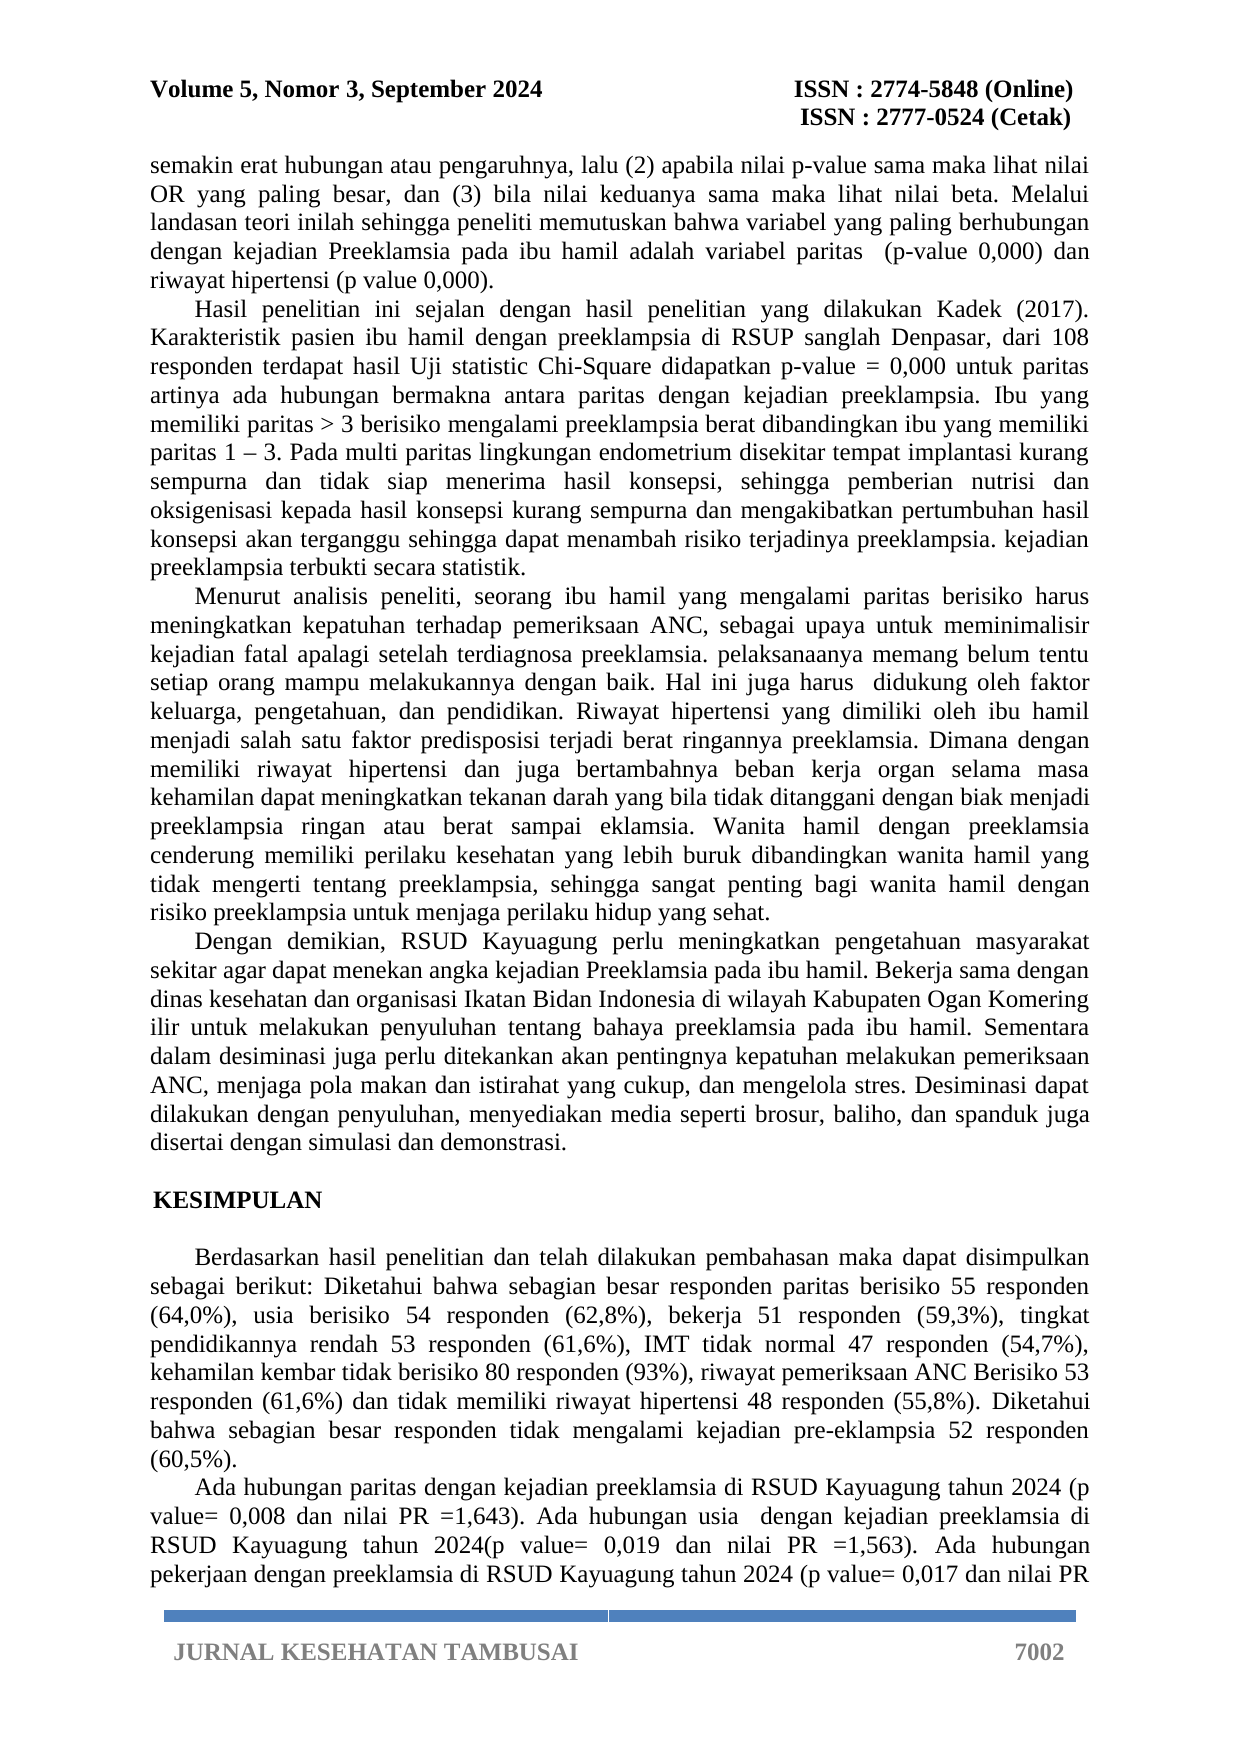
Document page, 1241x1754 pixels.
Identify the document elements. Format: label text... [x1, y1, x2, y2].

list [150, 150, 1090, 294]
list Berdasarkan hasil penelitian dan telah dilakukan pembahasan maka dapat disimpulkan sebagai berikut: Diketahui bahwa sebagian besar responden paritas berisiko 55 responden (64,0%), usia berisiko 54 responden (62,8%), bekerja 51 responden (59,3%), tingkat pendidikannya rendah 53 responden (61,6%), IMT tidak normal 47 responden (54,7%), kehamilan kembar tidak berisiko 80 responden (93%), riwayat pemeriksaan ANC Berisiko 53 responden (61,6%) dan tidak memiliki riwayat hipertensi 48 responden (55,8%). Diketahui bahwa sebagian besar responden tidak mengalami kejadian pre-eklampsia 52 responden (60,5%). [150, 1242, 1090, 1472]
text KESIMPULAN [150, 1185, 1090, 1214]
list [150, 1472, 1090, 1587]
list Menurut analisis peneliti, seorang ibu hamil yang mengalami paritas berisiko harus meningkatkan kepatuhan terhadap pemeriksaan ANC, sebagai upaya untuk meminimalisir kejadian fatal apalagi setelah terdiagnosa preeklamsia. pelaksanaanya memang belum tentu setiap orang mampu melakukannya dengan baik. Hal ini juga harus didukung oleh faktor keluarga, pengetahuan, dan pendidikan. Riwayat hipertensi yang dimiliki oleh ibu hamil menjadi salah satu faktor predisposisi terjadi berat ringannya preeklamsia. Dimana dengan memiliki riwayat hipertensi dan juga bertambahnya beban kerja organ selama masa kehamilan dapat meningkatkan tekanan darah yang bila tidak ditanggani dengan biak menjadi preeklampsia ringan atau berat sampai eklamsia. Wanita hamil dengan preeklamsia cenderung memiliki perilaku kesehatan yang lebih buruk dibandingkan wanita hamil yang tidak mengerti tentang preeklampsia, sehingga sangat penting bagi wanita hamil dengan risiko preeklampsia untuk menjaga perilaku hidup yang sehat. [150, 581, 1090, 926]
list Dengan demikian, RSUD Kayuagung perlu meningkatkan pengetahuan masyarakat sekitar agar dapat menekan angka kejadian Preeklamsia pada ibu hamil. Bekerja sama dengan dinas kesehatan dan organisasi Ikatan Bidan Indonesia di wilayah Kabupaten Ogan Komering ilir untuk melakukan penyuluhan tentang bahaya preeklamsia pada ibu hamil. Sementara dalam desiminasi juga perlu ditekankan akan pentingnya kepatuhan melakukan pemeriksaan ANC, menjaga pola makan dan istirahat yang cukup, dan mengelola stres. Desiminasi dapat dilakukan dengan penyuluhan, menyediakan media seperti brosur, baliho, dan spanduk juga disertai dengan simulasi dan demonstrasi. [150, 926, 1090, 1156]
list Hasil penelitian ini sejalan dengan hasil penelitian yang dilakukan Kadek (2017). Karakteristik pasien ibu hamil dengan preeklampsia di RSUP sanglah Denpasar, dari 108 responden terdapat hasil Uji statistic Chi-Square didapatkan p-value = 0,000 untuk paritas artinya ada hubungan bermakna antara paritas dengan kejadian preeklampsia. Ibu yang memiliki paritas > 3 berisiko mengalami preeklampsia berat dibandingkan ibu yang memiliki paritas 1 – 3. Pada multi paritas lingkungan endometrium disekitar tempat implantasi kurang sempurna dan tidak siap menerima hasil konsepsi, sehingga pemberian nutrisi dan oksigenisasi kepada hasil konsepsi kurang sempurna dan mengakibatkan pertumbuhan hasil konsepsi akan terganggu sehingga dapat menambah risiko terjadinya preeklampsia. kejadian preeklampsia terbukti secara statistik. [150, 294, 1090, 581]
